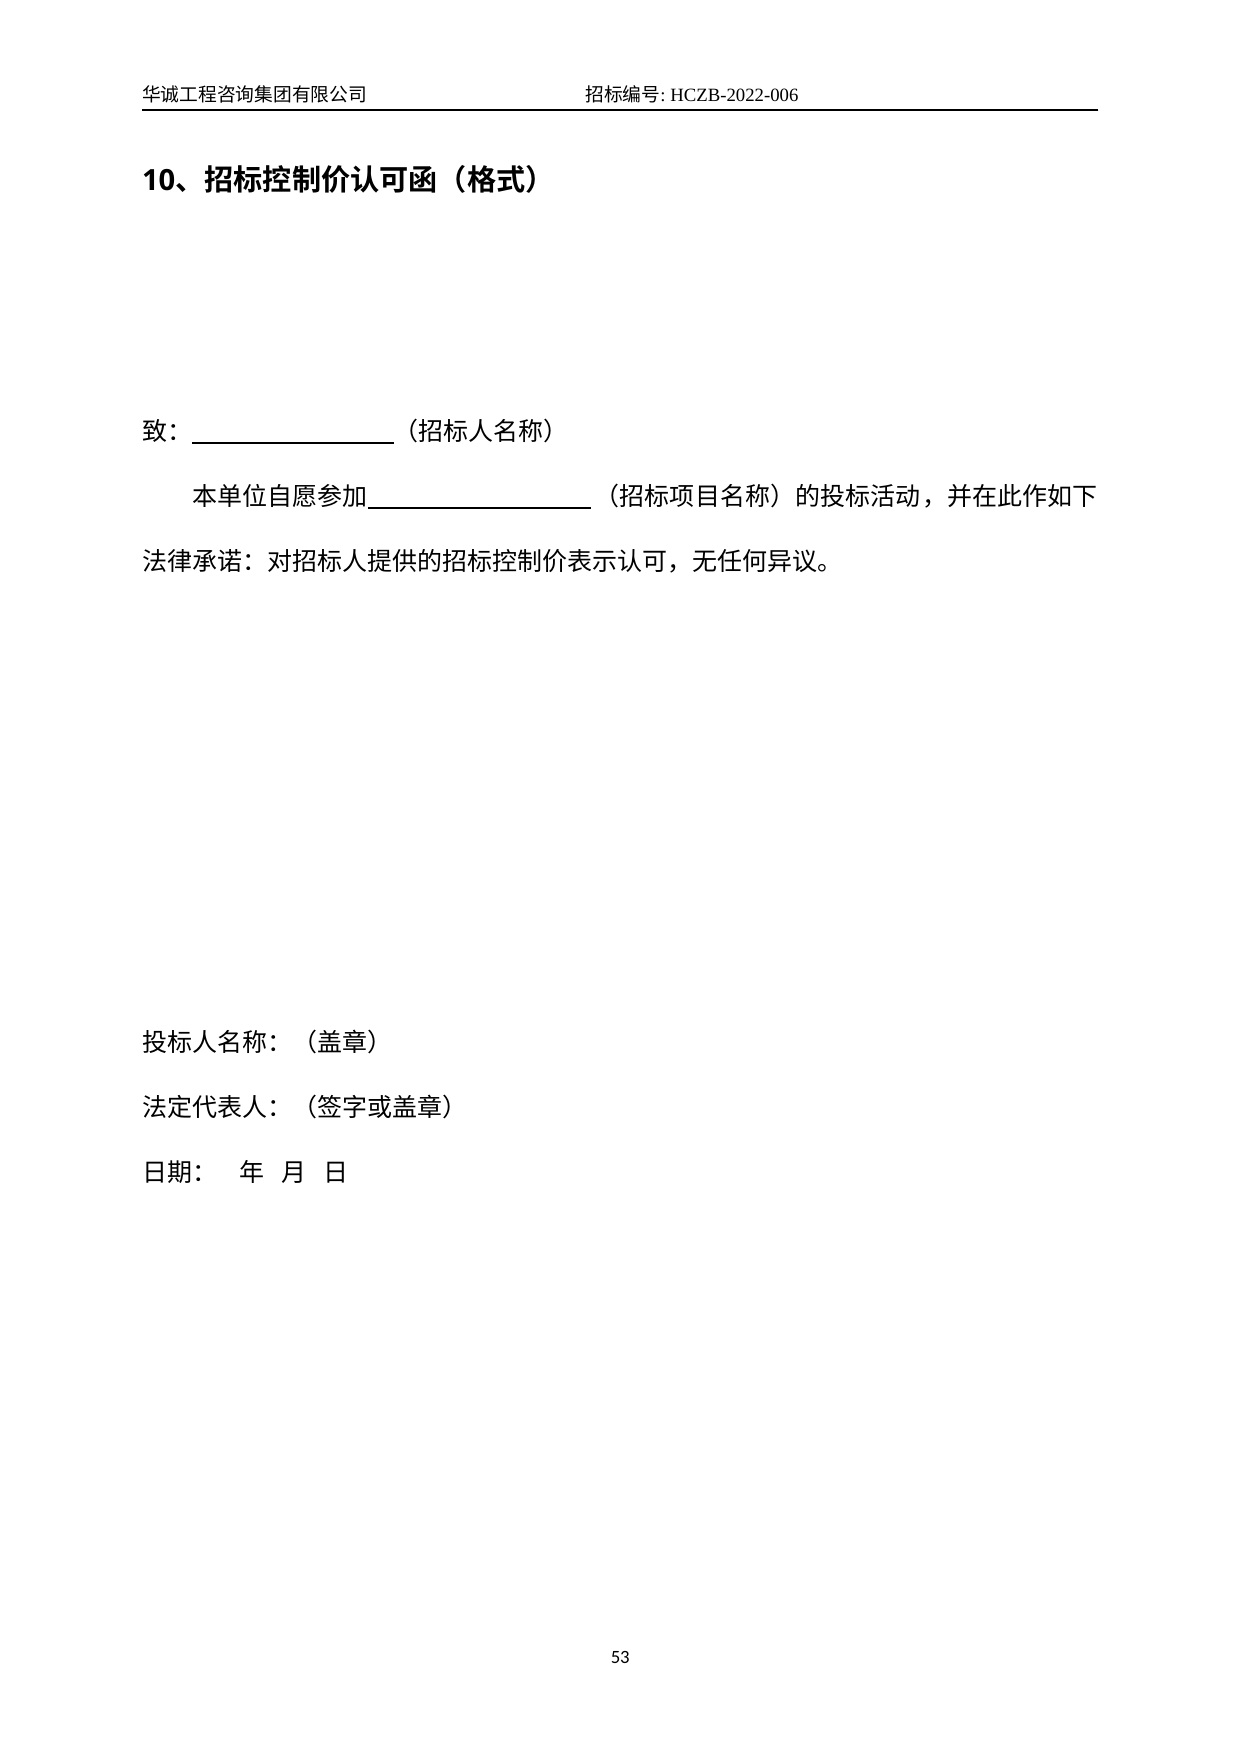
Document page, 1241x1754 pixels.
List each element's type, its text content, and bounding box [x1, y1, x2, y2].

text 日期： 年 月 日 [142, 1138, 1098, 1203]
text 本单位自愿参加 （招标项目名称）的投标活动，并在此作如下法律承诺：对招标人提供的招标控制价表示认可，无任何异议。 [142, 462, 1098, 592]
text 法定代表人：（签字或盖章） [142, 1073, 1098, 1138]
text 致： （招标人名称） [142, 397, 1098, 462]
text 投标人名称：（盖章） [142, 1008, 1098, 1073]
list 10、招标控制价认可函（格式） [142, 146, 1098, 211]
